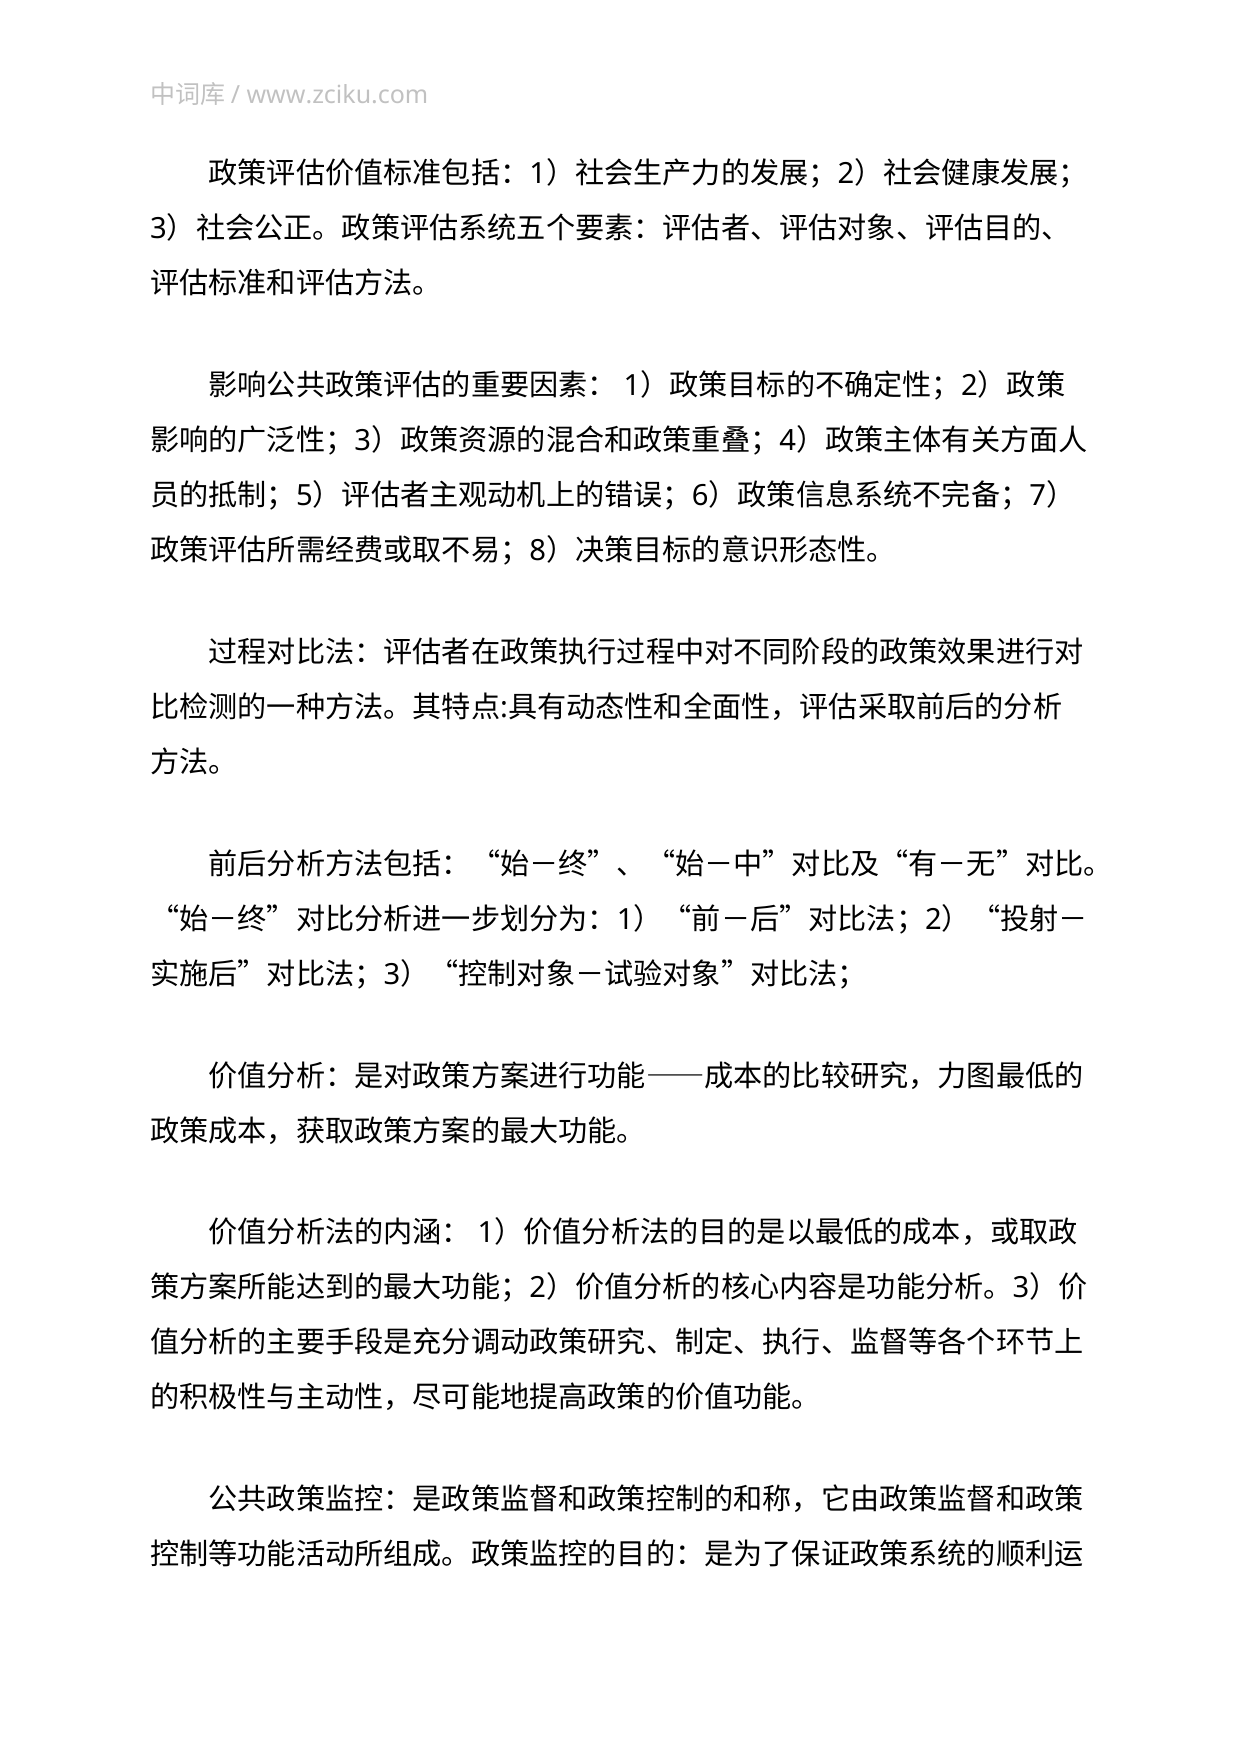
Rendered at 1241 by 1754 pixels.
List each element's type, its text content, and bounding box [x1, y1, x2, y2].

text 前后分析方法包括：“始－终”、“始－中”对比及“有－无”对比。“始－终”对比分析进一步划分为：1）“前－后”对比法；2）“投射－实施后”对比法；3）“控制对象－试验对象”对比法； [150, 840, 1090, 993]
text 价值分析：是对政策方案进行功能――成本的比较研究，力图最低的政策成本，获取政策方案的最大功能。 [150, 1052, 1090, 1149]
text 政策评估价值标准包括：1）社会生产力的发展；2）社会健康发展；3）社会公正。政策评估系统五个要素：评估者、评估对象、评估目的、评估标准和评估方法。 [150, 150, 1090, 302]
text 价值分析法的内涵： 1）价值分析法的目的是以最低的成本，或取政策方案所能达到的最大功能；2）价值分析的核心内容是功能分析。3）价值分析的主要手段是充分调动政策研究、制定、执行、监督等各个环节上的积极性与主动性，尽可能地提高政策的价值功能。 [150, 1209, 1090, 1416]
text 过程对比法：评估者在政策执行过程中对不同阶段的政策效果进行对比检测的一种方法。其特点:具有动态性和全面性，评估采取前后的分析方法。 [150, 629, 1090, 781]
text 影响公共政策评估的重要因素： 1）政策目标的不确定性；2）政策影响的广泛性；3）政策资源的混合和政策重叠；4）政策主体有关方面人员的抵制；5）评估者主观动机上的错误；6）政策信息系统不完备；7）政策评估所需经费或取不易；8）决策目标的意识形态性。 [150, 362, 1090, 569]
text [150, 1476, 1090, 1573]
